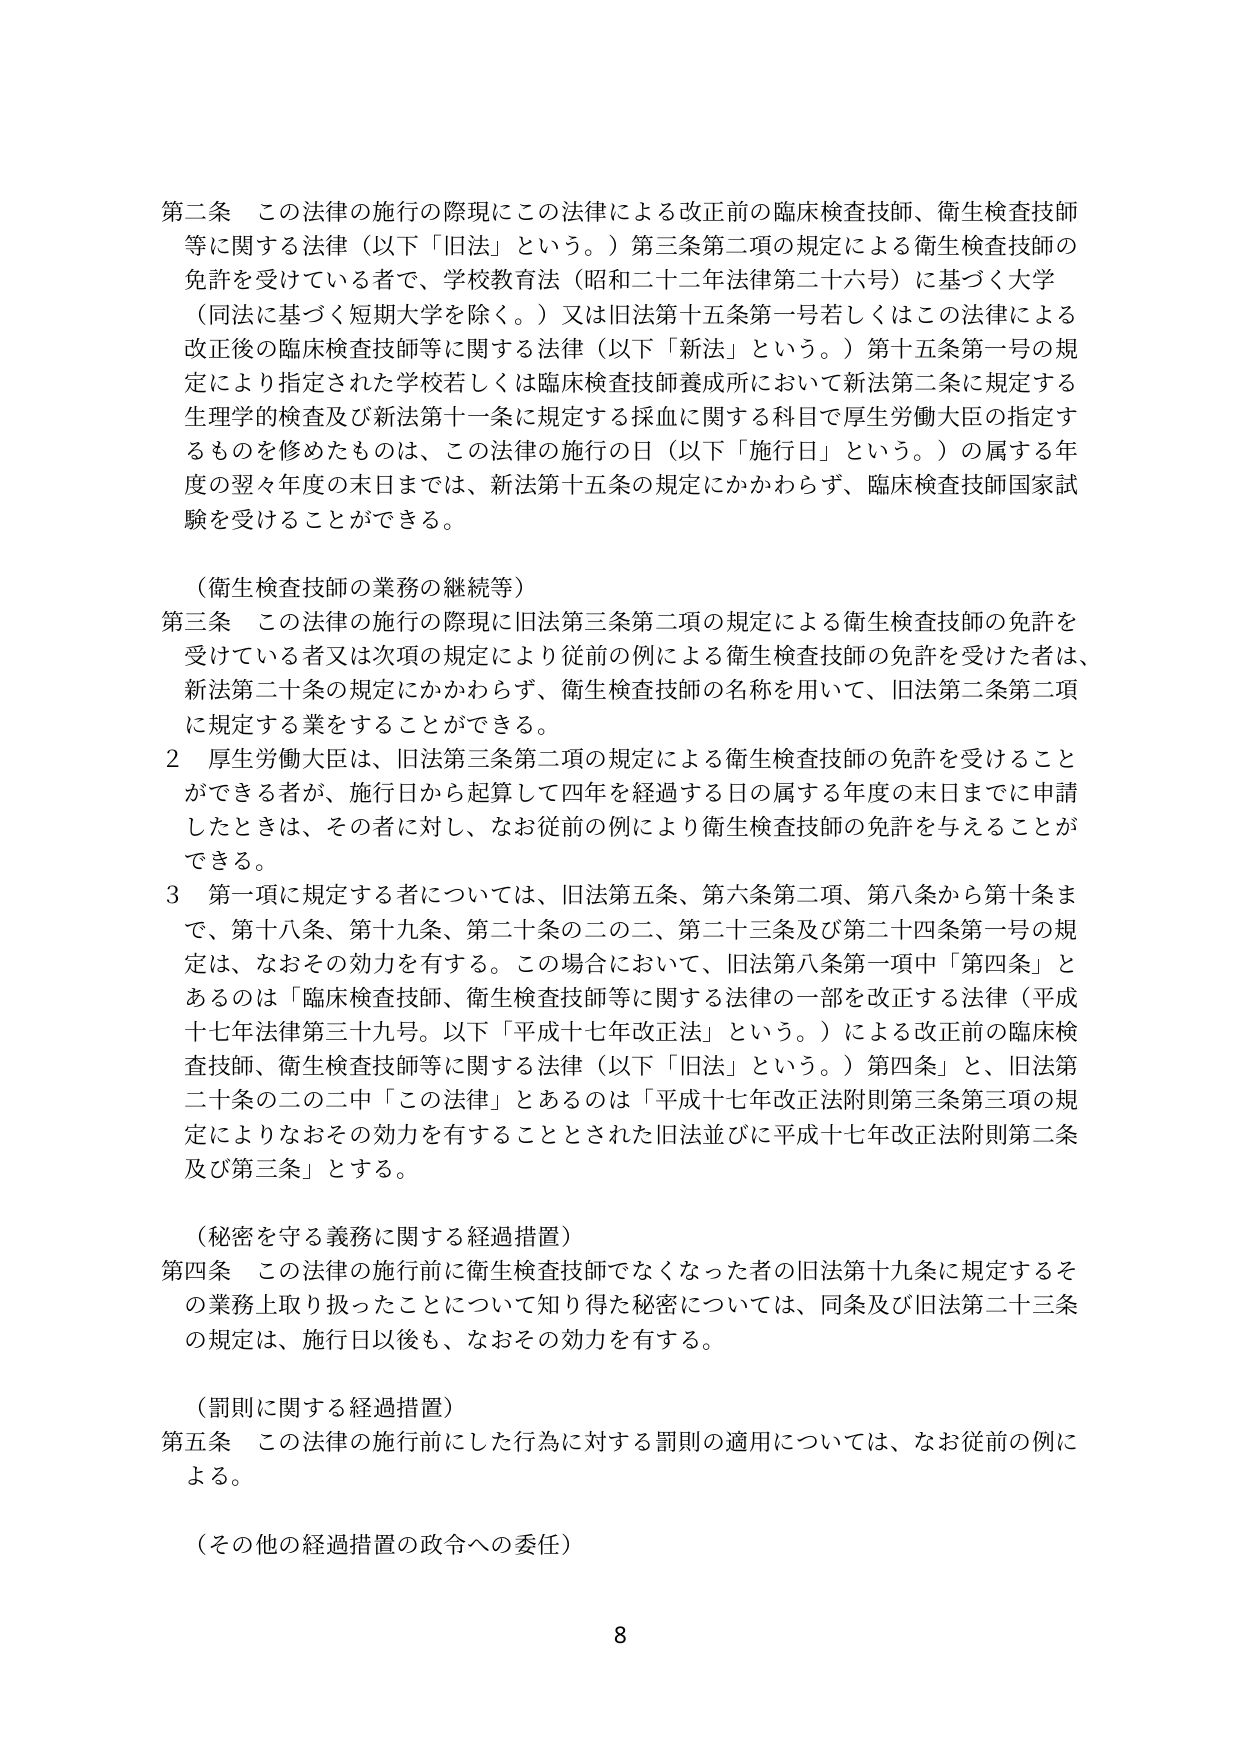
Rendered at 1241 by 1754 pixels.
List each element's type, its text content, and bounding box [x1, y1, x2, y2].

text ２ 厚生労働大臣は、旧法第三条第二項の規定による衛生検査技師の免許を受けることができる者が、施行日から起算して四年を経過する日の属する年度の末日までに申請したときは、その者に対し、なお従前の例により衛生検査技師の免許を与えることができる。 [161, 740, 1079, 877]
text 第三条 この法律の施行の際現に旧法第三条第二項の規定による衛生検査技師の免許を受けている者又は次項の規定により従前の例による衛生検査技師の免許を受けた者は、新法第二十条の規定にかかわらず、衛生検査技師の名称を用いて、旧法第二条第二項に規定する業をすることができる。 [161, 604, 1079, 740]
text （罰則に関する経過措置） [184, 1389, 1079, 1424]
text 第五条 この法律の施行前にした行為に対する罰則の適用については、なお従前の例による。 [161, 1424, 1079, 1492]
text （衛生検査技師の業務の継続等） [184, 569, 1079, 604]
text ３ 第一項に規定する者については、旧法第五条、第六条第二項、第八条から第十条まで、第十八条、第十九条、第二十条の二の二、第二十三条及び第二十四条第一号の規定は、なおその効力を有する。この場合において、旧法第八条第一項中「第四条」とあるのは「臨床検査技師、衛生検査技師等に関する法律の一部を改正する法律（平成十七年法律第三十九号。以下「平成十七年改正法」という。）による改正前の臨床検査技師、衛生検査技師等に関する法律（以下「旧法」という。）第四条」と、旧法第二十条の二の二中「この法律」とあるのは「平成十七年改正法附則第三条第三項の規定によりなおその効力を有することとされた旧法並びに平成十七年改正法附則第二条及び第三条」とする。 [161, 877, 1079, 1184]
text 第二条 この法律の施行の際現にこの法律による改正前の臨床検査技師、衛生検査技師等に関する法律（以下「旧法」という。）第三条第二項の規定による衛生検査技師の免許を受けている者で、学校教育法（昭和二十二年法律第二十六号）に基づく大学（同法に基づく短期大学を除く。）又は旧法第十五条第一号若しくはこの法律による改正後の臨床検査技師等に関する法律（以下「新法」という。）第十五条第一号の規定により指定された学校若しくは臨床検査技師養成所において新法第二条に規定する生理学的検査及び新法第十一条に規定する採血に関する科目で厚生労働大臣の指定するものを修めたものは、この法律の施行の日（以下「施行日」という。）の属する年度の翌々年度の末日までは、新法第十五条の規定にかかわらず、臨床検査技師国家試験を受けることができる。 [161, 194, 1079, 535]
text （秘密を守る義務に関する経過措置） [184, 1219, 1079, 1253]
text 第四条 この法律の施行前に衛生検査技師でなくなった者の旧法第十九条に規定するその業務上取り扱ったことについて知り得た秘密については、同条及び旧法第二十三条の規定は、施行日以後も、なおその効力を有する。 [161, 1253, 1079, 1355]
text （その他の経過措置の政令への委任） [184, 1526, 1079, 1560]
